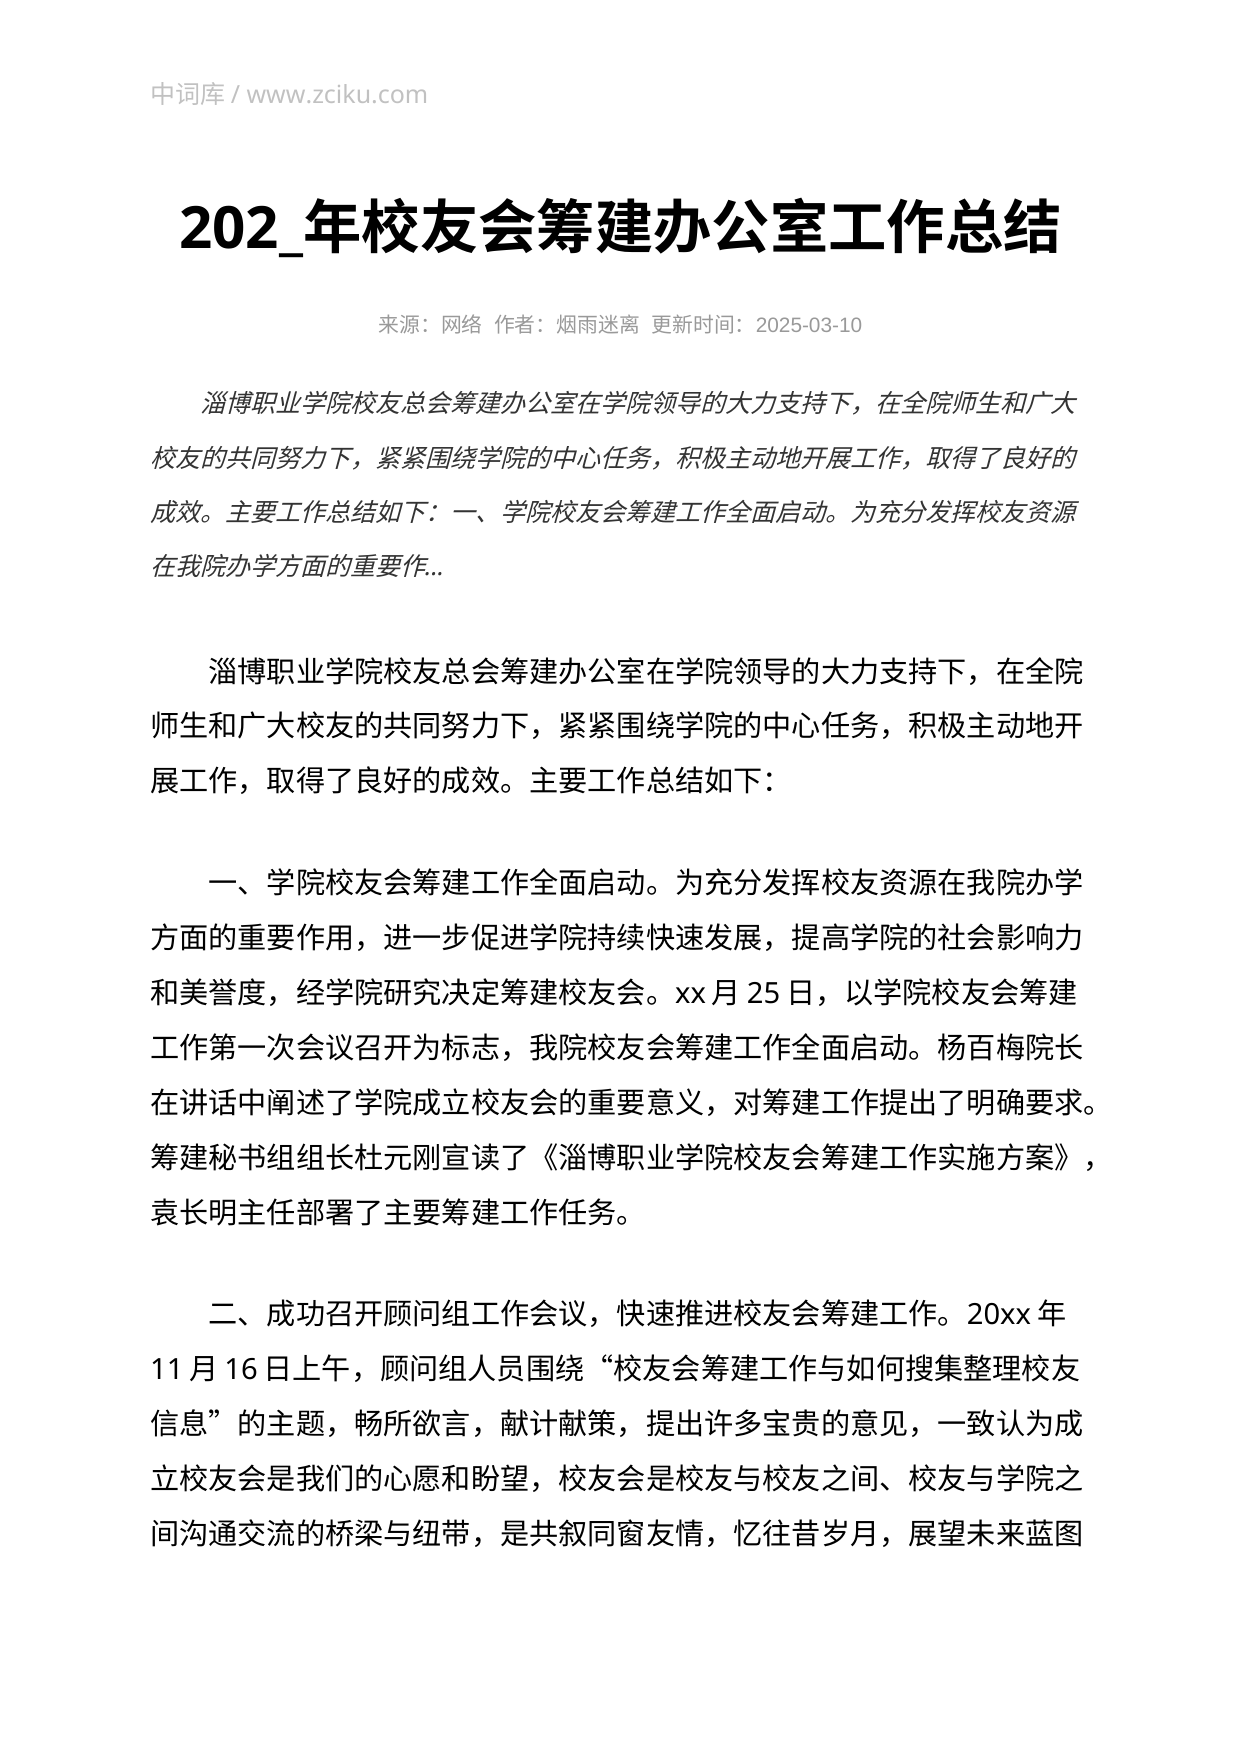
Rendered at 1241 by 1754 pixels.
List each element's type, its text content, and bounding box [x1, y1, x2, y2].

text 淄博职业学院校友总会筹建办公室在学院领导的大力支持下，在全院师生和广大校友的共同努力下，紧紧围绕学院的中心任务，积极主动地开展工作，取得了良好的成效。主要工作总结如下：一、学院校友会筹建工作全面启动。为充分发挥校友资源在我院办学方面的重要作... [150, 384, 1090, 583]
subtitle 202_年校友会筹建办公室工作总结 [150, 181, 1090, 266]
text 淄博职业学院校友总会筹建办公室在学院领导的大力支持下，在全院师生和广大校友的共同努力下，紧紧围绕学院的中心任务，积极主动地开展工作，取得了良好的成效。主要工作总结如下： [150, 648, 1090, 800]
text 来源：网络 作者：烟雨迷离 更新时间：2025-03-10 [150, 313, 1090, 337]
text 一、学院校友会筹建工作全面启动。为充分发挥校友资源在我院办学方面的重要作用，进一步促进学院持续快速发展，提高学院的社会影响力和美誉度，经学院研究决定筹建校友会。xx月25日，以学院校友会筹建工作第一次会议召开为标志，我院校友会筹建工作全面启动。杨百梅院长在讲话中阐述了学院成立校友会的重要意义，对筹建工作提出了明确要求。筹建秘书组组长杜元刚宣读了《淄博职业学院校友会筹建工作实施方案》，袁长明主任部署了主要筹建工作任务。 [150, 860, 1090, 1231]
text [150, 1291, 1090, 1553]
